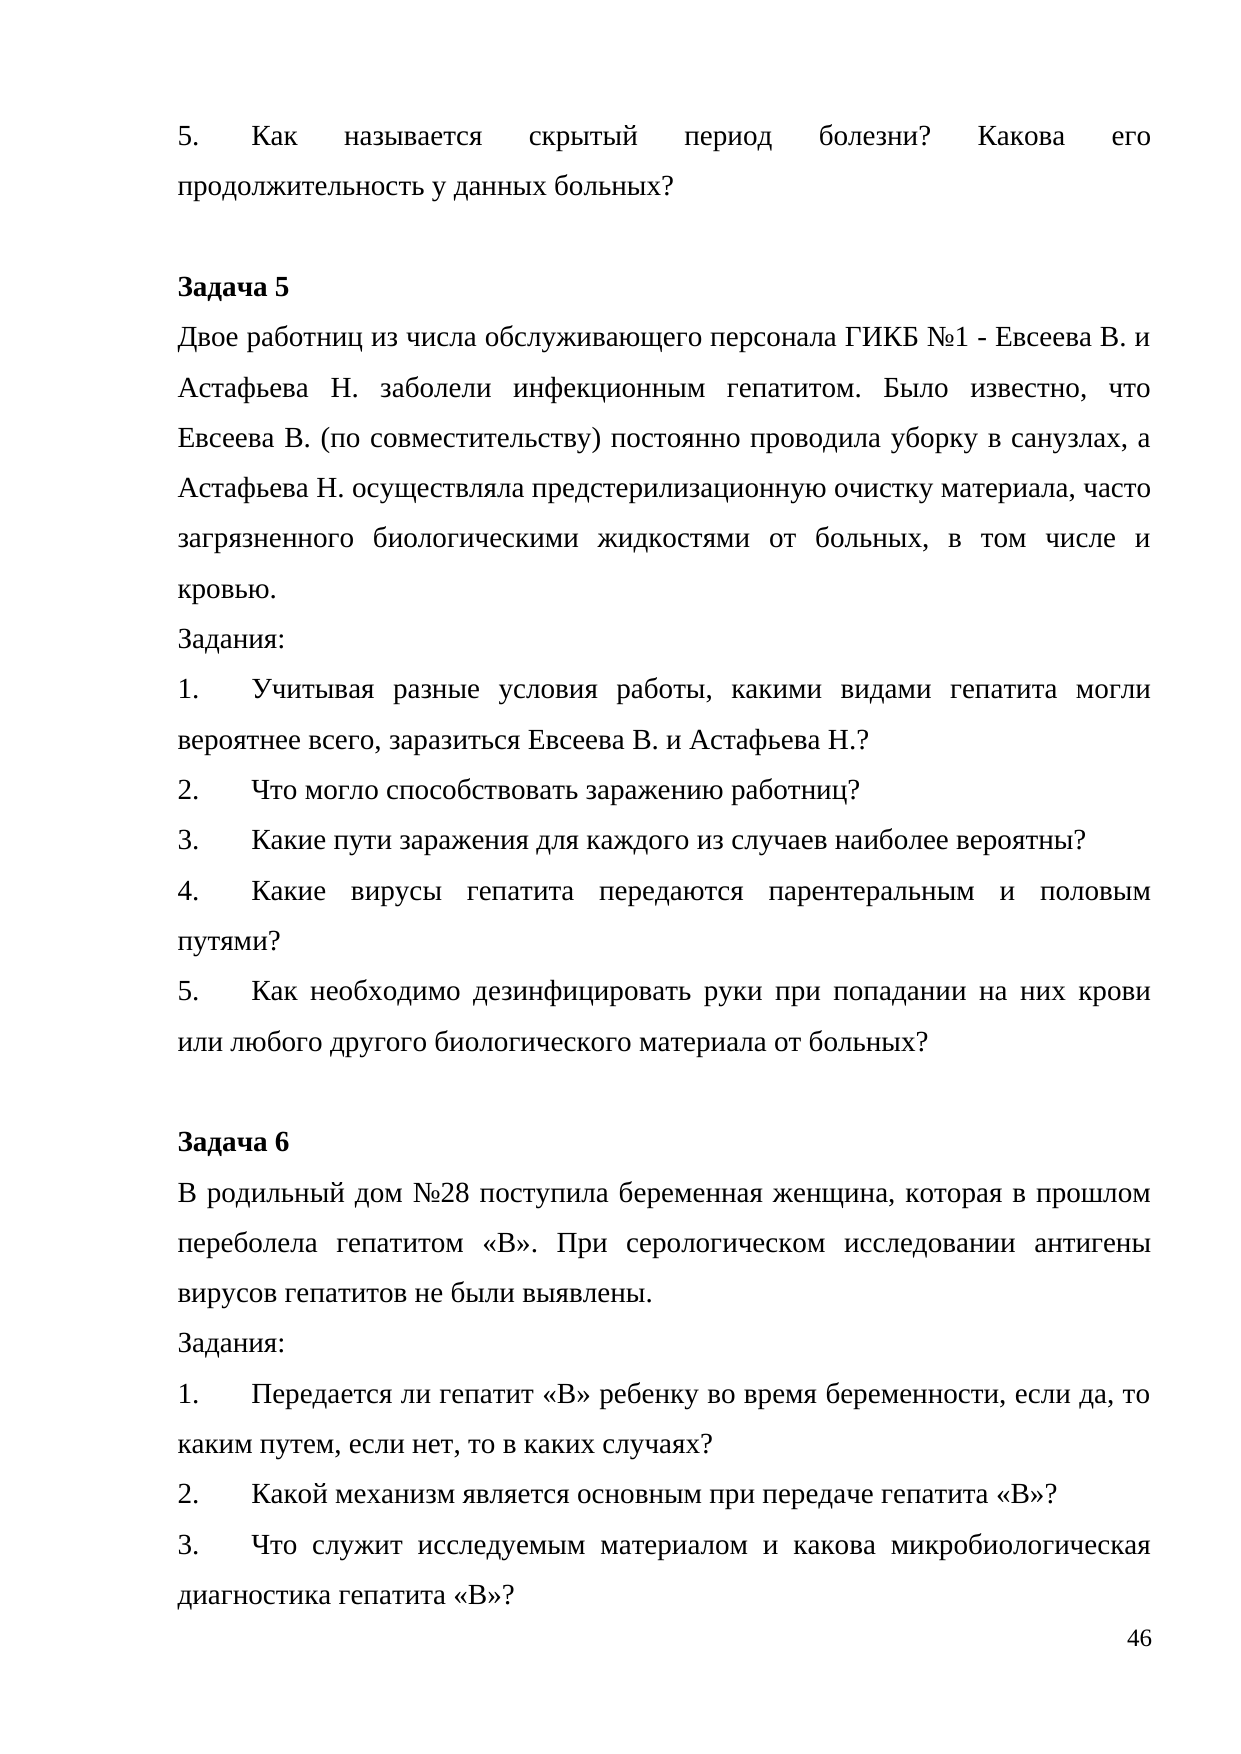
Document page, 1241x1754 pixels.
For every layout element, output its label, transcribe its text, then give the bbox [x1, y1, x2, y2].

text Двое работниц из числа обслуживающего персонала ГИКБ №1 - Евсеева В. и Астафьева Н. заболели инфекционным гепатитом. Было известно, что Евсеева В. (по совместительству) постоянно проводила уборку в санузлах, а Астафьева Н. осуществляла предстерилизационную очистку материала, часто загрязненного биологическими жидкостями от больных, в том числе и кровью. [177, 319, 1152, 604]
text Задача 6 [177, 1124, 1152, 1158]
list Что служит исследуемым материалом и какова микробиологическая диагностика гепатита «В»? [177, 1527, 1152, 1611]
list Какой механизм является основным при передаче гепатита «В»? [177, 1477, 1152, 1510]
text Задания: [177, 1326, 1152, 1359]
text В родильный дом №28 поступила беременная женщина, которая в прошлом переболела гепатитом «В». При серологическом исследовании антигены вирусов гепатитов не были выявлены. [177, 1175, 1152, 1309]
list Какие вирусы гепатита передаются парентеральным и половым путями? [177, 873, 1152, 957]
text Задания: [177, 621, 1152, 655]
list Что могло способствовать заражению работниц? [177, 772, 1152, 806]
list Передается ли гепатит «В» ребенку во время беременности, если да, то каким путем, если нет, то в каких случаях? [177, 1376, 1152, 1460]
text Задача 5 [177, 269, 1152, 303]
list Какие пути заражения для каждого из случаев наиболее вероятны? [177, 822, 1152, 856]
list Как называется скрытый период болезни? Какова его продолжительность у данных больных? [177, 118, 1152, 202]
list Учитывая разные условия работы, какими видами гепатита могли вероятнее всего, заразиться Евсеева В. и Астафьева Н.? [177, 672, 1152, 755]
list Как необходимо дезинфицировать руки при попадании на них крови или любого другого биологического материала от больных? [177, 973, 1152, 1057]
